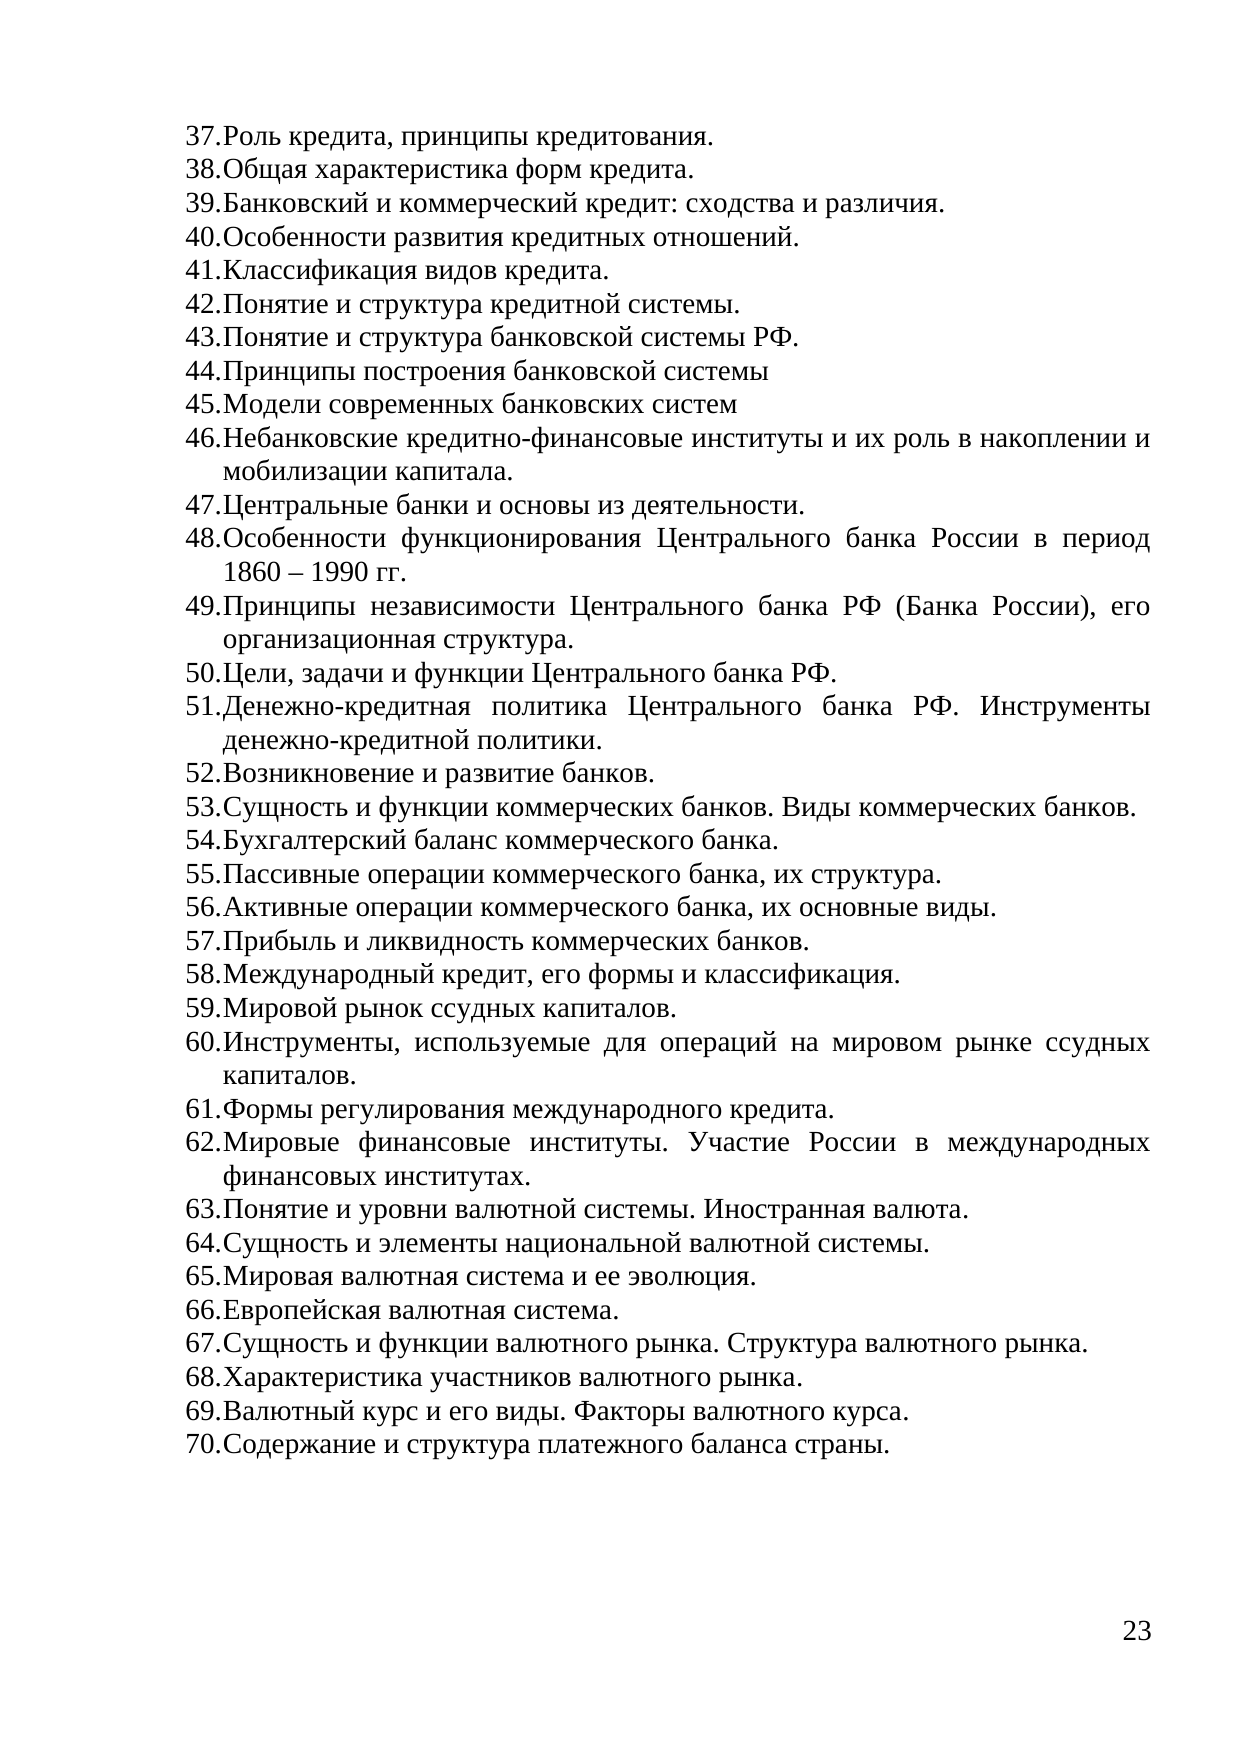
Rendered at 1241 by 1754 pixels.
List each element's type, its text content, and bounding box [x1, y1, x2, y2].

list Денежно-кредитная политика Центрального банка РФ. Инструменты денежно-кредитной политики. [185, 688, 1152, 755]
list Формы регулирования международного кредита. [185, 1091, 1152, 1124]
list Прибыль и ликвидность коммерческих банков. [185, 923, 1152, 957]
list Банковский и коммерческий кредит: сходства и различия. [185, 185, 1152, 219]
list Центральные банки и основы из деятельности. [185, 487, 1152, 521]
list Принципы независимости Центрального банка РФ (Банка России), его организационная структура. [185, 588, 1152, 655]
list Сущность и элементы национальной валютной системы. [185, 1225, 1152, 1258]
list Мировая валютная система и ее эволюция. [185, 1258, 1152, 1292]
list Понятие и структура кредитной системы. [185, 286, 1152, 319]
list Особенности развития кредитных отношений. [185, 219, 1152, 252]
list Инструменты, используемые для операций на мировом рынке ссудных капиталов. [185, 1024, 1152, 1091]
list Европейская валютная система. [185, 1292, 1152, 1326]
list Небанковские кредитно-финансовые институты и их роль в накоплении и мобилизации капитала. [185, 420, 1152, 487]
list Роль кредита, принципы кредитования. [185, 118, 1152, 152]
list Общая характеристика форм кредита. [185, 152, 1152, 185]
list Модели современных банковских систем [185, 386, 1152, 420]
list Понятие и уровни валютной системы. Иностранная валюта. [185, 1191, 1152, 1225]
list Активные операции коммерческого банка, их основные виды. [185, 889, 1152, 923]
list Сущность и функции валютного рынка. Структура валютного рынка. [185, 1326, 1152, 1359]
list Бухгалтерский баланс коммерческого банка. [185, 822, 1152, 856]
list Сущность и функции коммерческих банков. Виды коммерческих банков. [185, 789, 1152, 822]
list Мировые финансовые институты. Участие России в международных финансовых институтах. [185, 1124, 1152, 1191]
list Мировой рынок ссудных капиталов. [185, 990, 1152, 1024]
list Особенности функционирования Центрального банка России в период 1860 – 1990 гг. [185, 521, 1152, 588]
list Принципы построения банковской системы [185, 353, 1152, 386]
list Понятие и структура банковской системы РФ. [185, 319, 1152, 353]
list Международный кредит, его формы и классификация. [185, 957, 1152, 990]
list Валютный курс и его виды. Факторы валютного курса. [185, 1393, 1152, 1426]
list Возникновение и развитие банков. [185, 755, 1152, 789]
list Пассивные операции коммерческого банка, их структура. [185, 856, 1152, 889]
list Содержание и структура платежного баланса страны. [185, 1426, 1152, 1460]
list Цели, задачи и функции Центрального банка РФ. [185, 655, 1152, 688]
list Характеристика участников валютного рынка. [185, 1359, 1152, 1393]
list Классификация видов кредита. [185, 252, 1152, 286]
